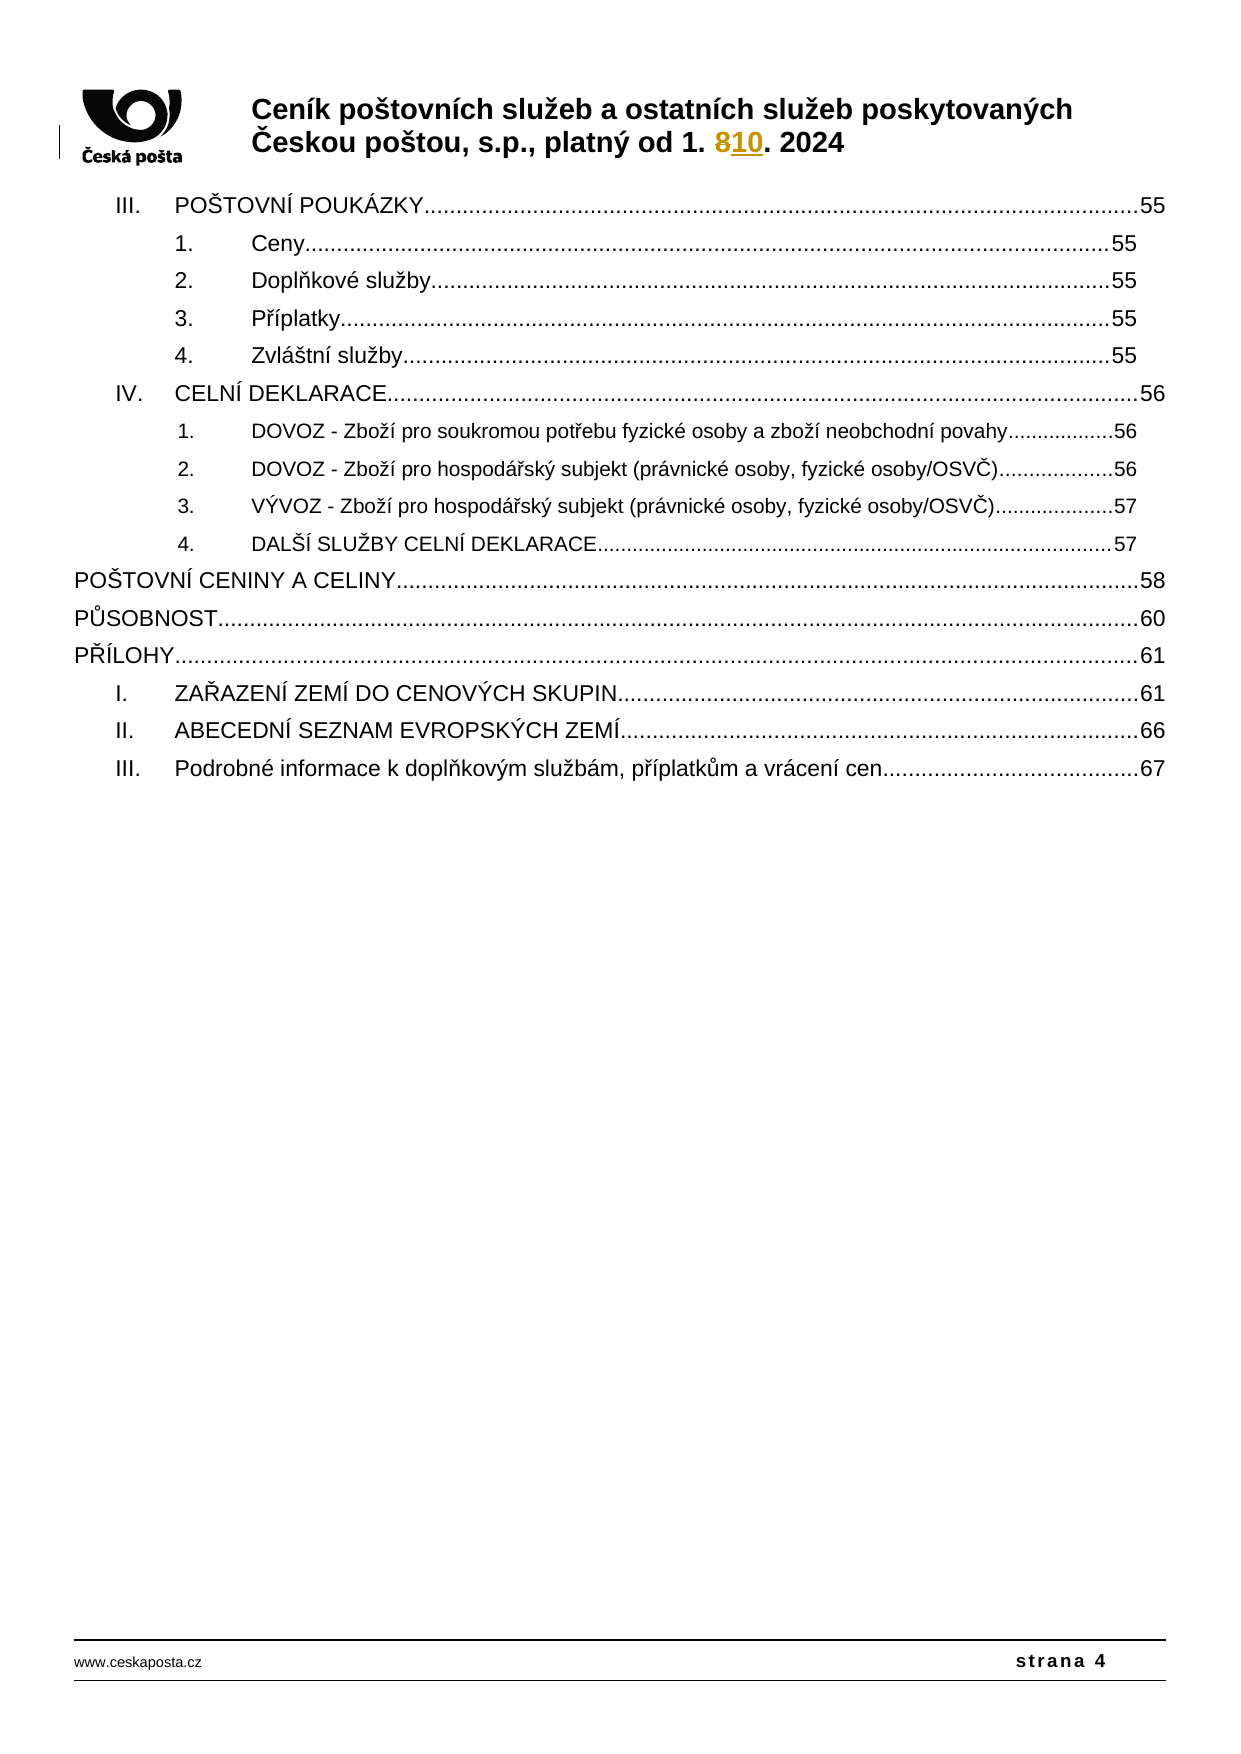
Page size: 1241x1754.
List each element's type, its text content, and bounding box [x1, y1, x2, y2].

text 4. Zvláštní služby 55 [174, 342, 1196, 369]
text PŘÍLOHY 61 [74, 642, 1166, 669]
text 2. DOVOZ - Zboží pro hospodářský subjekt (právnické osoby, fyzické osoby/OSVČ) 56 [177, 454, 1196, 482]
text II. ABECEDNÍ SEZNAM EVROPSKÝCH ZEMÍ 66 [115, 717, 1166, 744]
text 4. DALŠÍ SLUŽBY CELNÍ DEKLARACE 57 [177, 529, 1196, 557]
text PŮSOBNOST 60 [74, 604, 1166, 632]
text III. POŠTOVNÍ POUKÁZKY 55 [115, 192, 1166, 219]
text 1. Ceny 55 [174, 229, 1196, 257]
text 2. Doplňkové služby 55 [174, 267, 1196, 294]
text III. Podrobné informace k doplňkovým službám, příplatkům a vrácení cen 67 [115, 754, 1166, 782]
text 3. VÝVOZ - Zboží pro hospodářský subjekt (právnické osoby, fyzické osoby/OSVČ) 57 [177, 492, 1196, 519]
text I. ZAŘAZENÍ ZEMÍ DO CENOVÝCH SKUPIN 61 [115, 679, 1166, 707]
text 3. Příplatky 55 [174, 304, 1196, 332]
text IV. CELNÍ DEKLARACE 56 [115, 379, 1166, 407]
text 1. DOVOZ - Zboží pro soukromou potřebu fyzické osoby a zboží neobchodní povahy 56 [177, 417, 1196, 444]
text POŠTOVNÍ CENINY A CELINY 58 [74, 567, 1166, 594]
